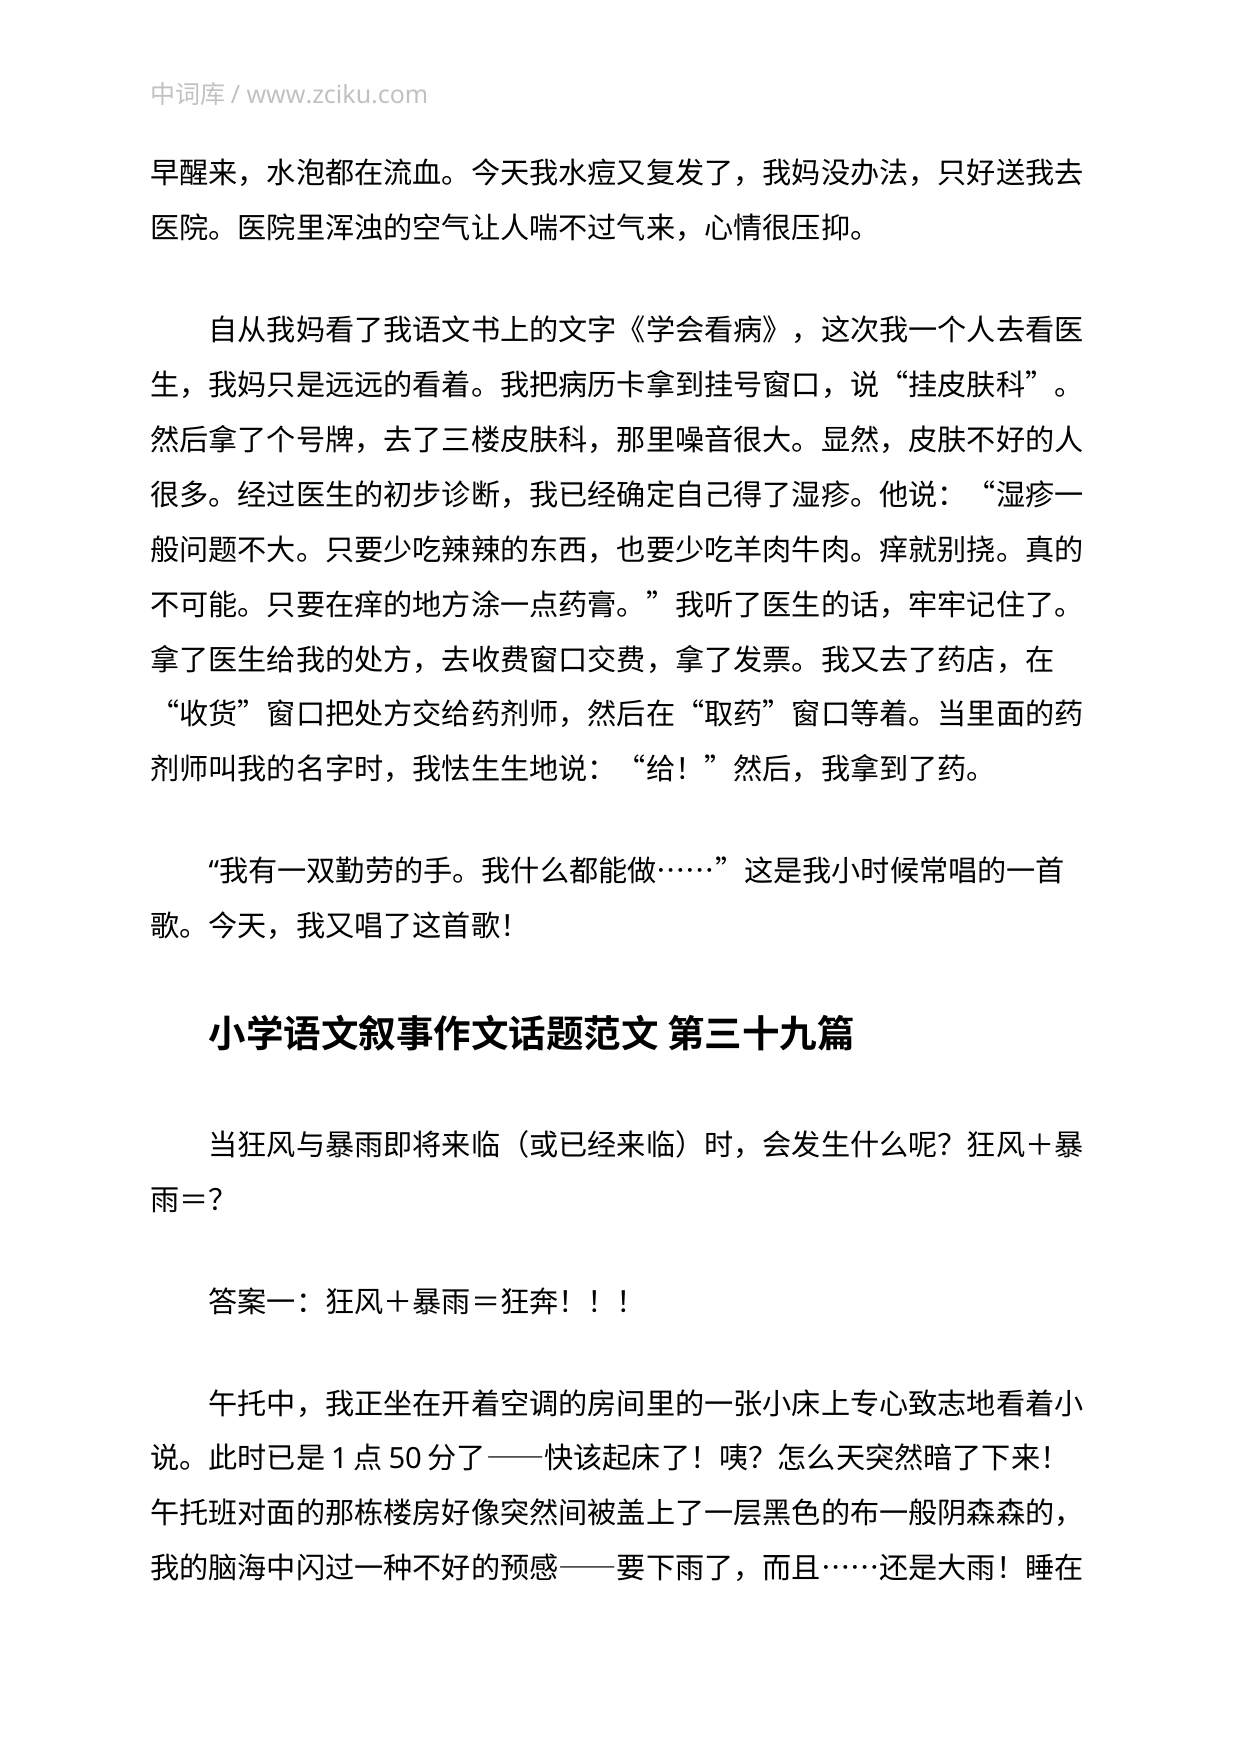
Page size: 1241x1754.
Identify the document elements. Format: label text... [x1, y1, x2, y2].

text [150, 150, 1090, 247]
text “我有一双勤劳的手。我什么都能做……”这是我小时候常唱的一首歌。今天，我又唱了这首歌！ [150, 848, 1090, 945]
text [150, 1380, 1090, 1587]
text 小学语文叙事作文话题范文 第三十九篇 [150, 1004, 1090, 1059]
text 自从我妈看了我语文书上的文字《学会看病》，这次我一个人去看医生，我妈只是远远的看着。我把病历卡拿到挂号窗口，说“挂皮肤科”。然后拿了个号牌，去了三楼皮肤科，那里噪音很大。显然，皮肤不好的人很多。经过医生的初步诊断，我已经确定自己得了湿疹。他说：“湿疹一般问题不大。只要少吃辣辣的东西，也要少吃羊肉牛肉。痒就别挠。真的不可能。只要在痒的地方涂一点药膏。”我听了医生的话，牢牢记住了。拿了医生给我的处方，去收费窗口交费，拿了发票。我又去了药店，在“收货”窗口把处方交给药剂师，然后在“取药”窗口等着。当里面的药剂师叫我的名字时，我怯生生地说：“给！”然后，我拿到了药。 [150, 307, 1090, 788]
text 当狂风与暴雨即将来临（或已经来临）时，会发生什么呢？狂风＋暴雨＝？ [150, 1122, 1090, 1219]
text 答案一：狂风＋暴雨＝狂奔！！！ [150, 1278, 1090, 1321]
